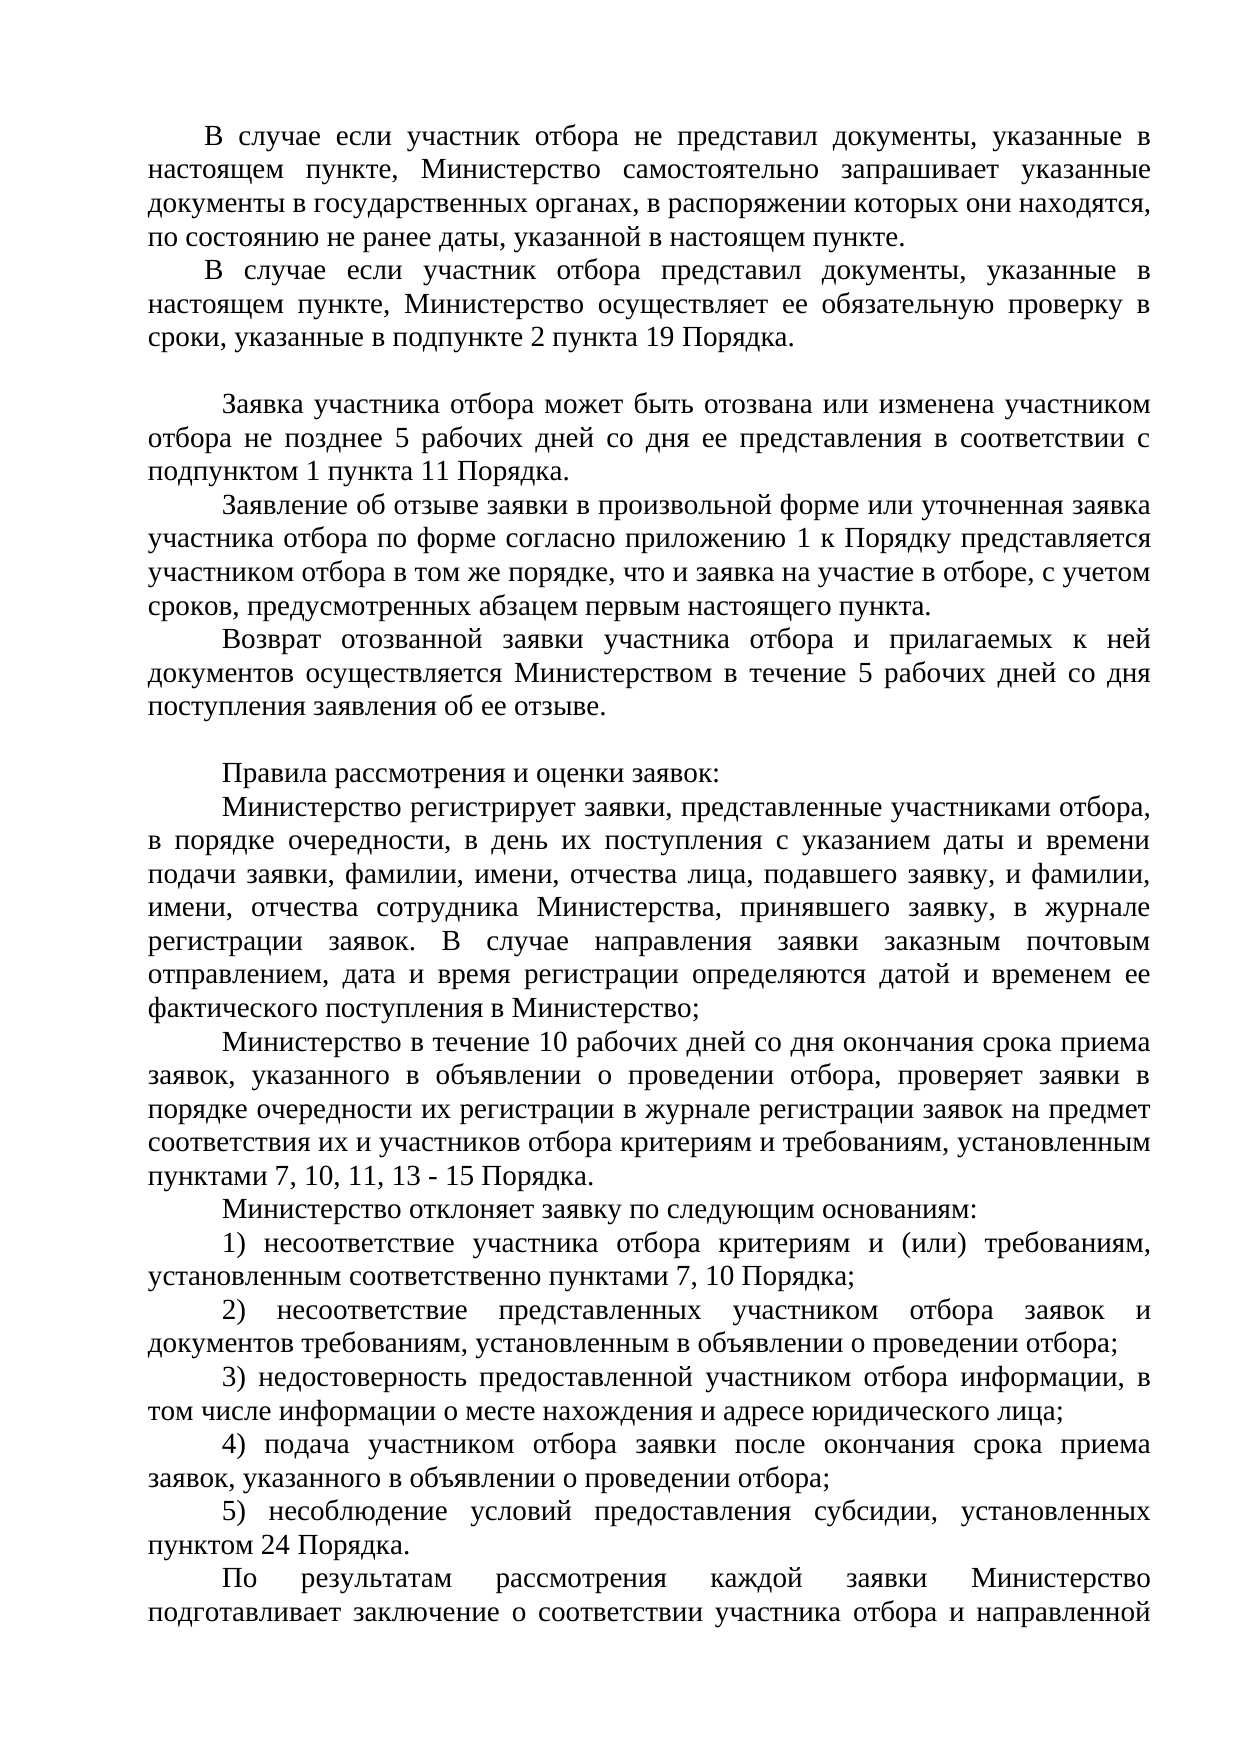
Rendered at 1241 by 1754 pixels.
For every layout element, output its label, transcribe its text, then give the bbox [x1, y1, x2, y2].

text Заявление об отзыве заявки в произвольной форме или уточненная заявка участника отбора по форме согласно приложению 1 к Порядку представляется участником отбора в том же порядке, что и заявка на участие в отборе, с учетом сроков, предусмотренных абзацем первым настоящего пункта. [148, 487, 1152, 621]
text 1) несоответствие участника отбора критериям и (или) требованиям, установленным соответственно пунктами 7, 10 Порядка; [148, 1225, 1152, 1292]
text 4) подача участником отбора заявки после окончания срока приема заявок, указанного в объявлении о проведении отбора; [148, 1426, 1152, 1493]
text В случае если участник отбора не представил документы, указанные в настоящем пункте, Министерство самостоятельно запрашивает указанные документы в государственных органах, в распоряжении которых они находятся, по состоянию не ранее даты, указанной в настоящем пункте. [148, 118, 1152, 252]
text Министерство в течение 10 рабочих дней со дня окончания срока приема заявок, указанного в объявлении о проведении отбора, проверяет заявки в порядке очередности их регистрации в журнале регистрации заявок на предмет соответствия их и участников отбора критериям и требованиям, установленным пунктами 7, 10, 11, 13 - 15 Порядка. [148, 1024, 1152, 1191]
text Министерство регистрирует заявки, представленные участниками отбора, в порядке очередности, в день их поступления с указанием даты и времени подачи заявки, фамилии, имени, отчества лица, подавшего заявку, и фамилии, имени, отчества сотрудника Министерства, принявшего заявку, в журнале регистрации заявок. В случае направления заявки заказным почтовым отправлением, дата и время регистрации определяются датой и временем ее фактического поступления в Министерство; [148, 789, 1152, 1024]
text 3) недостоверность предоставленной участником отбора информации, в том числе информации о месте нахождения и адресе юридического лица; [148, 1359, 1152, 1426]
text В случае если участник отбора представил документы, указанные в настоящем пункте, Министерство осуществляет ее обязательную проверку в сроки, указанные в подпункте 2 пункта 19 Порядка. [148, 252, 1152, 353]
text Заявка участника отбора может быть отозвана или изменена участником отбора не позднее 5 рабочих дней со дня ее представления в соответствии с подпунктом 1 пункта 11 Порядка. [148, 386, 1152, 487]
text 5) несоблюдение условий предоставления субсидии, установленных пунктом 24 Порядка. [148, 1493, 1152, 1560]
text Министерство отклоняет заявку по следующим основаниям: [148, 1191, 1152, 1225]
text Возврат отозванной заявки участника отбора и прилагаемых к ней документов осуществляется Министерством в течение 5 рабочих дней со дня поступления заявления об ее отзыве. [148, 621, 1152, 722]
text Правила рассмотрения и оценки заявок: [148, 755, 1152, 789]
text 2) несоответствие представленных участником отбора заявок и документов требованиям, установленным в объявлении о проведении отбора; [148, 1292, 1152, 1359]
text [148, 1560, 1152, 1627]
